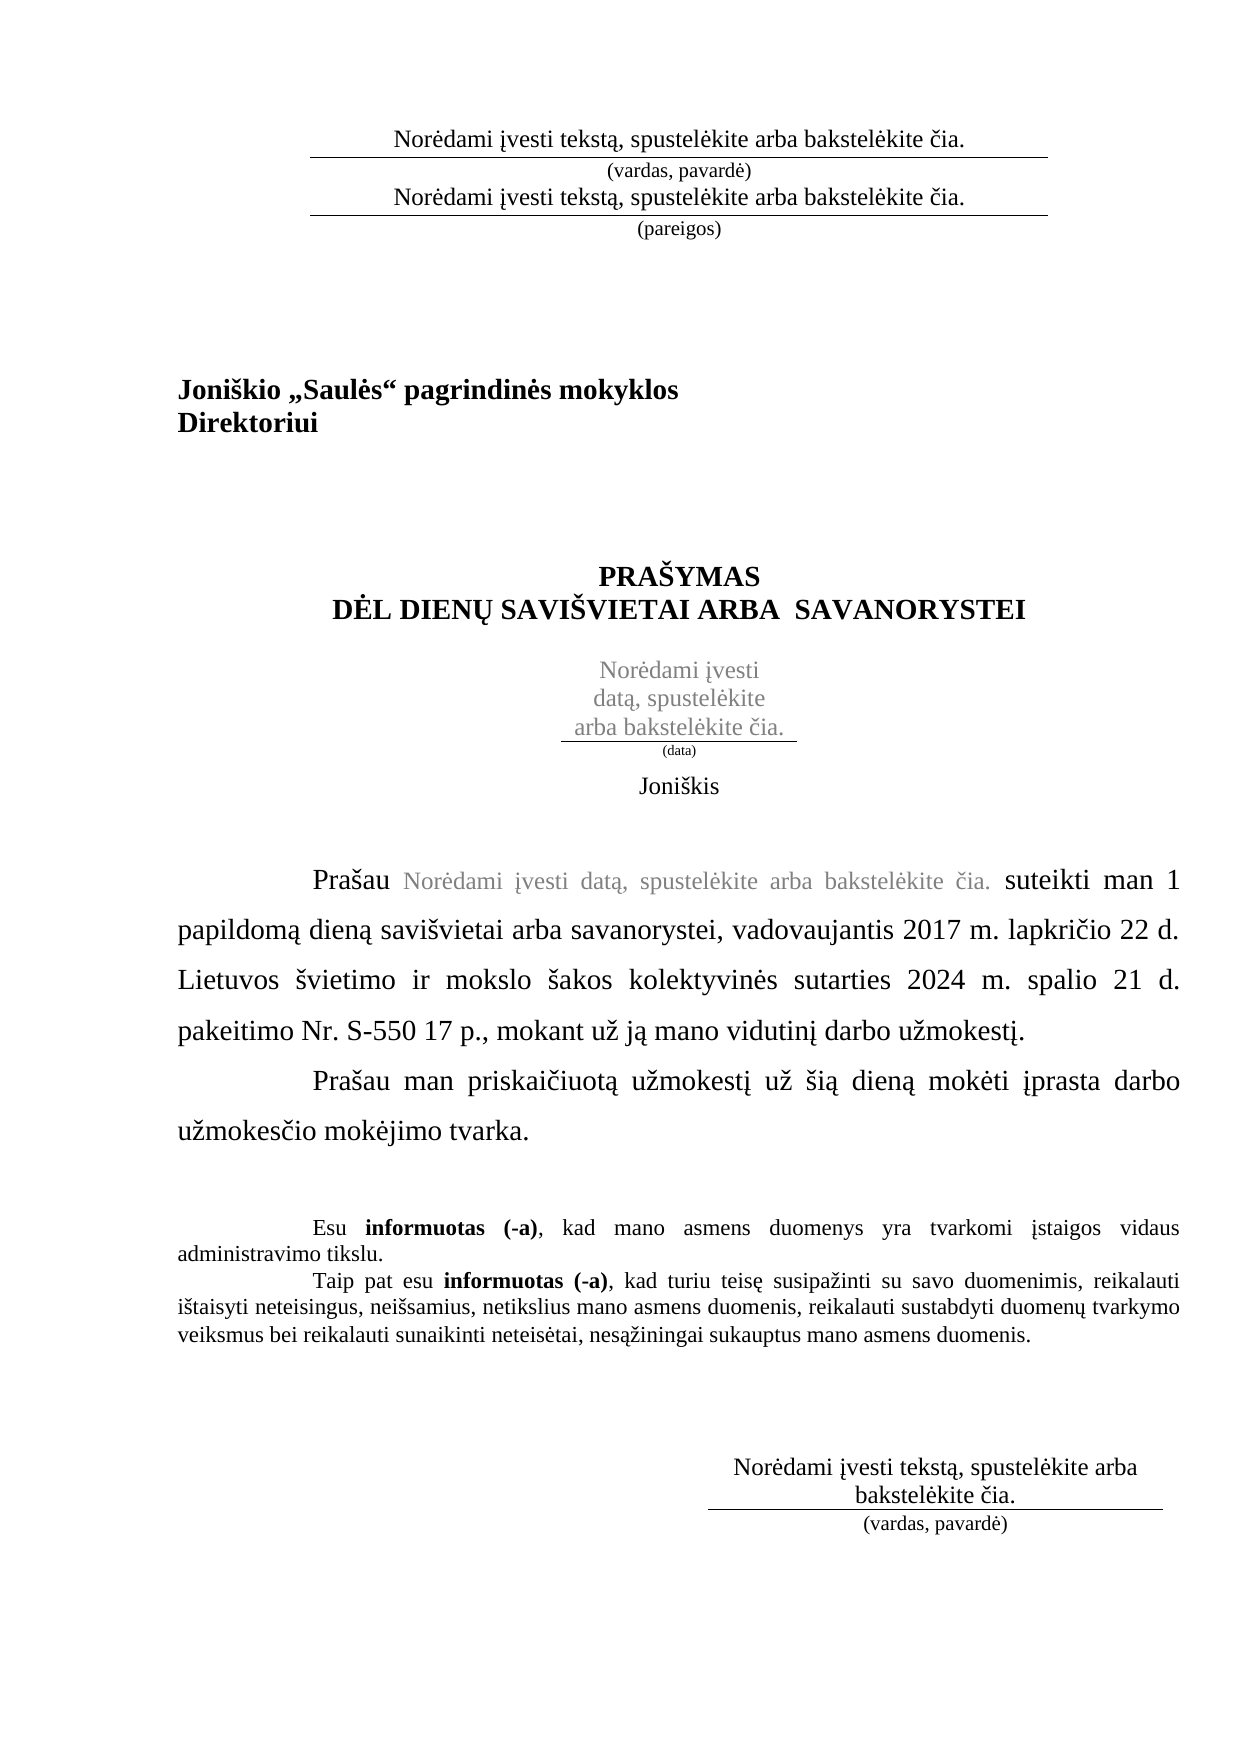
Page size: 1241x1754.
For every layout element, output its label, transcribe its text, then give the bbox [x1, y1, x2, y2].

text PRAŠYMAS [177, 559, 1181, 592]
table_cell (pareigos) [310, 216, 1048, 240]
text DĖL DIENŲ SAVIŠVIETAI ARBA SAVANORYSTEI [177, 592, 1181, 626]
text Direktoriui [177, 406, 1181, 439]
text Prašau man priskaičiuotą užmokestį už šią dieną mokėti įprasta darbo užmokesčio mokėjimo tvarka. [177, 1063, 1181, 1147]
table_cell (vardas, pavardė) [708, 1510, 1162, 1534]
text Taip pat esu informuotas (-a), kad turiu teisę susipažinti su savo duomenimis, reikalauti ištaisyti neteisingus, neišsamius, netikslius mano asmens duomenis, reikalauti sustabdyti duomenų tvarkymo veiksmus bei reikalauti sunaikinti neteisėtai, nesąžiningai sukauptus mano asmens duomenis. [177, 1267, 1181, 1348]
text Esu informuotas (-a), kad mano asmens duomenys yra tvarkomi įstaigos vidaus administravimo tikslu. [177, 1214, 1181, 1267]
table_cell (vardas, pavardė) [310, 158, 1048, 182]
text Joniškio „Saulės“ pagrindinės mokyklos [177, 372, 1181, 406]
table_cell (data) Joniškis [561, 742, 797, 799]
text Prašau suteikti man 1 papildomą dieną savišvietai arba savanorystei, vadovaujantis 2017 m. lapkričio 22 d. Lietuvos švietimo ir mokslo šakos kolektyvinės sutarties 2024 m. spalio 21 d. pakeitimo Nr. S-550 17 p., mokant už ją mano vidutinį darbo užmokestį. [177, 862, 1181, 1046]
